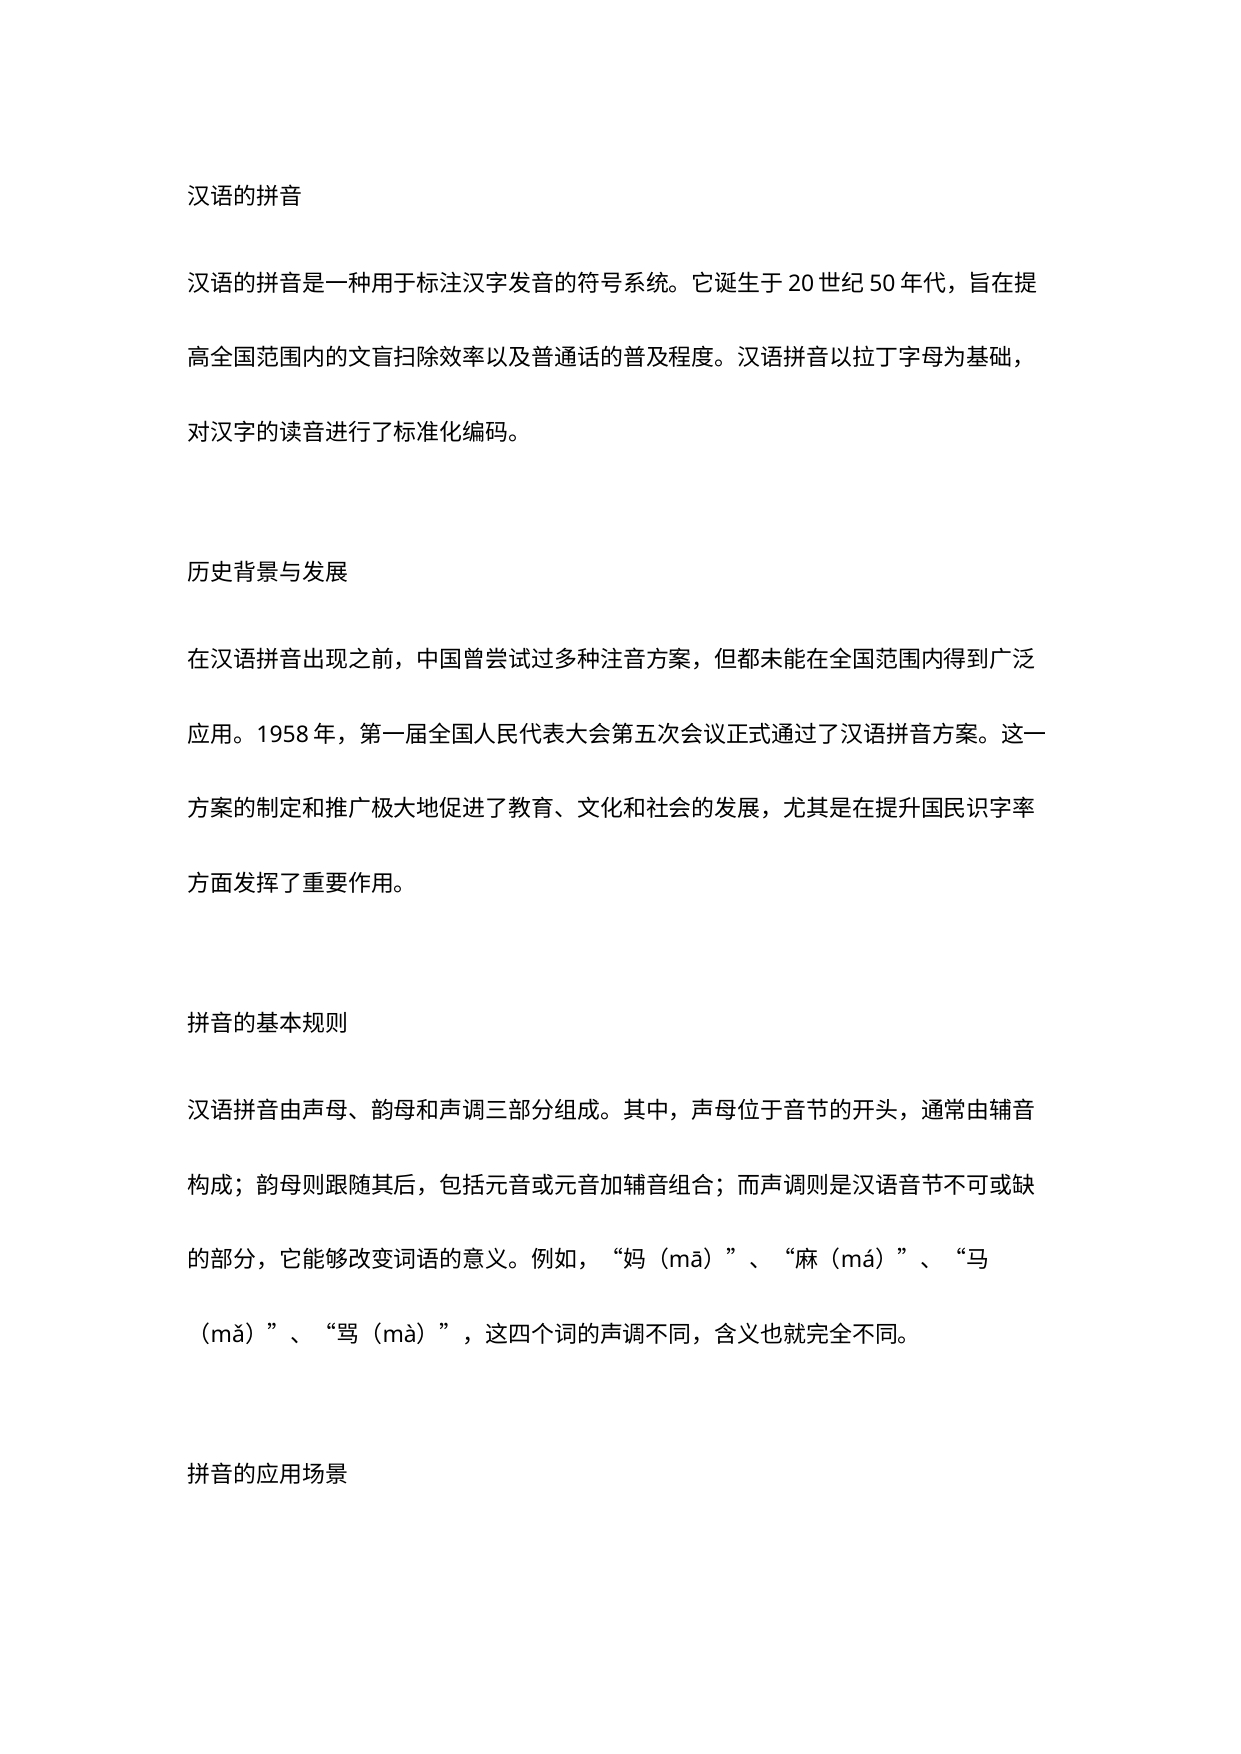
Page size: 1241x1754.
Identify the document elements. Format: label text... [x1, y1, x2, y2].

text 汉语拼音由声母、韵母和声调三部分组成。其中，声母位于音节的开头，通常由辅音构成；韵母则跟随其后，包括元音或元音加辅音组合；而声调则是汉语音节不可或缺的部分，它能够改变词语的意义。例如，“妈（mā）”、“麻（má）”、“马（mǎ）”、“骂（mà）”，这四个词的声调不同，含义也就完全不同。 [187, 1076, 1053, 1365]
text 汉语的拼音是一种用于标注汉字发音的符号系统。它诞生于20世纪50年代，旨在提高全国范围内的文盲扫除效率以及普通话的普及程度。汉语拼音以拉丁字母为基础，对汉字的读音进行了标准化编码。 [187, 248, 1053, 463]
text 拼音的应用场景 [187, 1441, 1053, 1506]
text 拼音的基本规则 [187, 989, 1053, 1054]
text 汉语的拼音 [187, 162, 1053, 227]
text 在汉语拼音出现之前，中国曾尝试过多种注音方案，但都未能在全国范围内得到广泛应用。1958年，第一届全国人民代表大会第五次会议正式通过了汉语拼音方案。这一方案的制定和推广极大地促进了教育、文化和社会的发展，尤其是在提升国民识字率方面发挥了重要作用。 [187, 625, 1053, 914]
text 历史背景与发展 [187, 538, 1053, 603]
